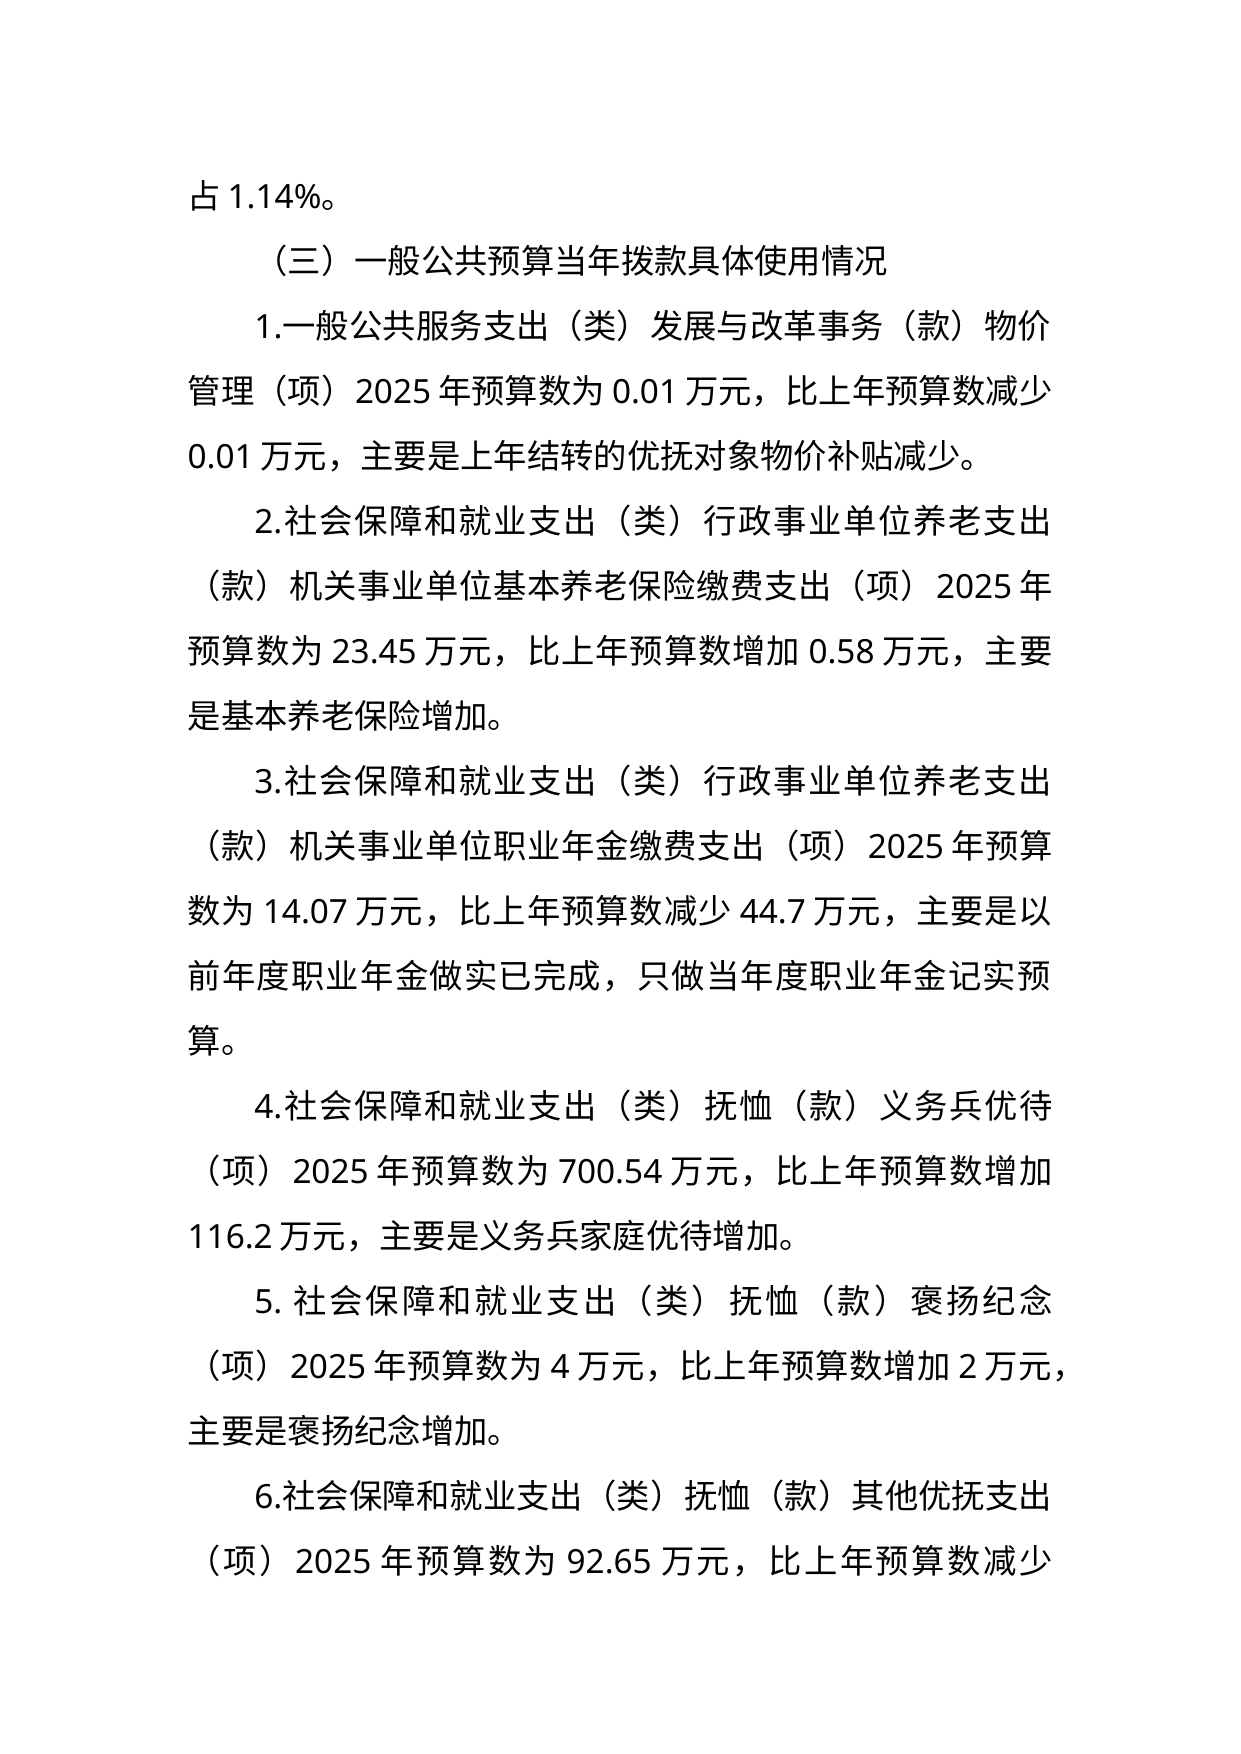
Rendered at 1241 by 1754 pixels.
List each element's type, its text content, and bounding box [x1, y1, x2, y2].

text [187, 162, 1053, 227]
text 1.一般公共服务支出（类）发展与改革事务（款）物价管理（项）2025年预算数为0.01万元，比上年预算数减少0.01万元，主要是上年结转的优抚对象物价补贴减少。 [187, 292, 1053, 487]
text 4.社会保障和就业支出（类）抚恤（款）义务兵优待（项）2025年预算数为700.54万元，比上年预算数增加116.2万元，主要是义务兵家庭优待增加。 [187, 1072, 1053, 1267]
text 2.社会保障和就业支出（类）行政事业单位养老支出（款）机关事业单位基本养老保险缴费支出（项）2025年预算数为23.45万元，比上年预算数增加0.58万元，主要是基本养老保险增加。 [187, 487, 1053, 747]
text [187, 1462, 1053, 1592]
text （三）一般公共预算当年拨款具体使用情况 [187, 227, 1053, 292]
text 3.社会保障和就业支出（类）行政事业单位养老支出（款）机关事业单位职业年金缴费支出（项）2025年预算数为14.07万元，比上年预算数减少44.7万元，主要是以前年度职业年金做实已完成，只做当年度职业年金记实预算。 [187, 747, 1053, 1072]
text 5. 社会保障和就业支出（类）抚恤（款）褒扬纪念（项）2025年预算数为4万元，比上年预算数增加2万元，主要是褒扬纪念增加。 [187, 1267, 1053, 1462]
